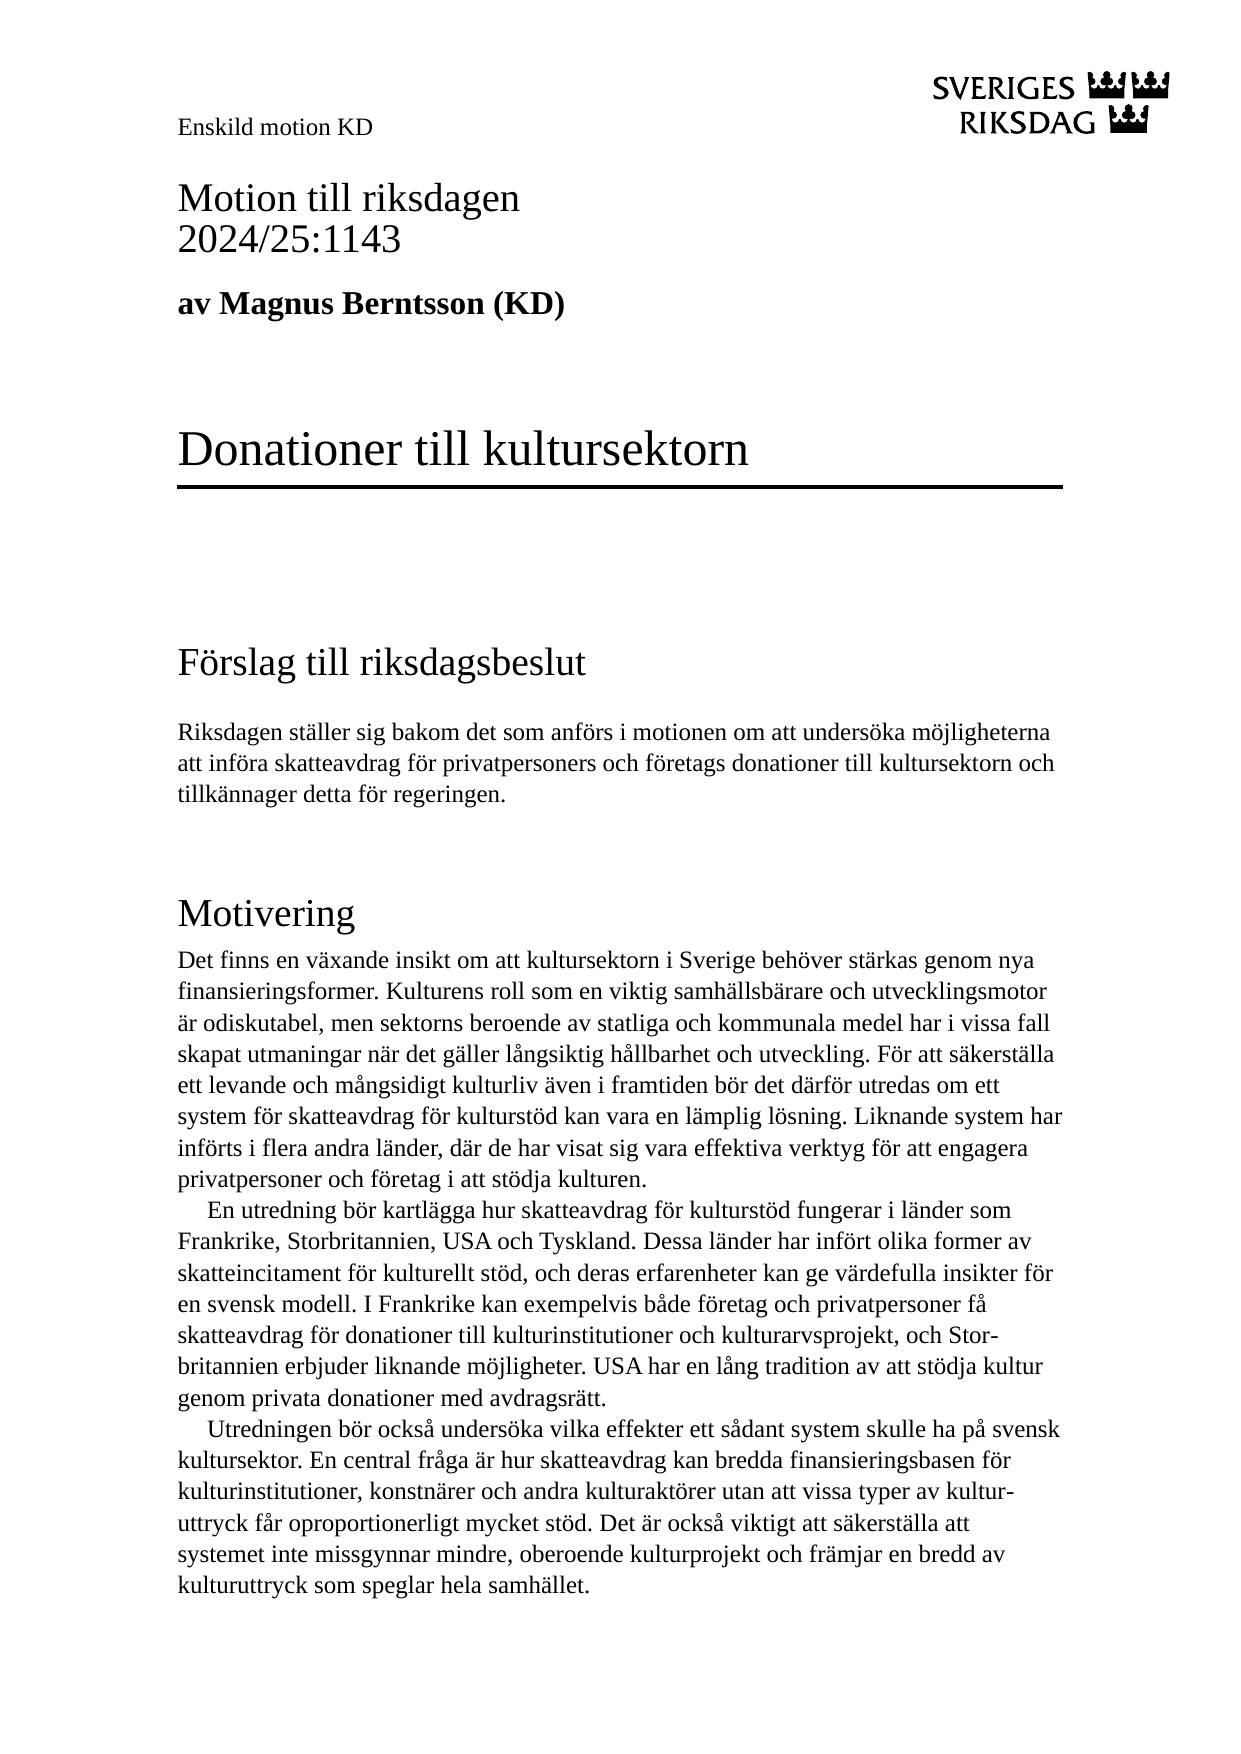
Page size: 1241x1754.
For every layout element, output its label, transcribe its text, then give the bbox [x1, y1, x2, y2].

text Utredningen bör också undersöka vilka effekter ett sådant system skulle ha på svensk kultursektor. En central fråga är hur skatteavdrag kan bredda finansieringsbasen för kulturinstitutioner, konstnärer och andra kulturaktörer utan att vissa typer av kulturuttryck får oproportionerligt mycket stöd. Det är också viktigt att säkerställa att systemet inte missgynnar mindre, oberoende kulturprojekt och främjar en bredd av kulturuttryck som speglar hela samhället. [177, 1411, 1063, 1599]
text En utredning bör kartlägga hur skatteavdrag för kulturstöd fungerar i länder som Frankrike, Storbritannien, USA och Tyskland. Dessa länder har infört olika former av skatteincitament för kulturellt stöd, och deras erfarenheter kan ge värdefulla insikter för en svensk modell. I Frankrike kan exempelvis både företag och privatpersoner få skatteavdrag för donationer till kulturinstitutioner och kulturarvsprojekt, och Storbritannien erbjuder liknande möjligheter. USA har en lång tradition av att stödja kultur genom privata donationer med avdragsrätt. [177, 1193, 1063, 1411]
text Det finns en växande insikt om att kultursektorn i Sverige behöver stärkas genom nya finansieringsformer. Kulturens roll som en viktig samhällsbärare och utvecklingsmotor är odiskutabel, men sektorns beroende av statliga och kommunala medel har i vissa fall skapat utmaningar när det gäller långsiktig hållbarhet och utveckling. För att säkerställa ett levande och mångsidigt kulturliv även i framtiden bör det därför utredas om ett system för skatteavdrag för kulturstöd kan vara en lämplig lösning. Liknande system har införts i flera andra länder, där de har visat sig vara effektiva verktyg för att engagera privatpersoner och företag i att stödja kulturen. [177, 943, 1063, 1193]
